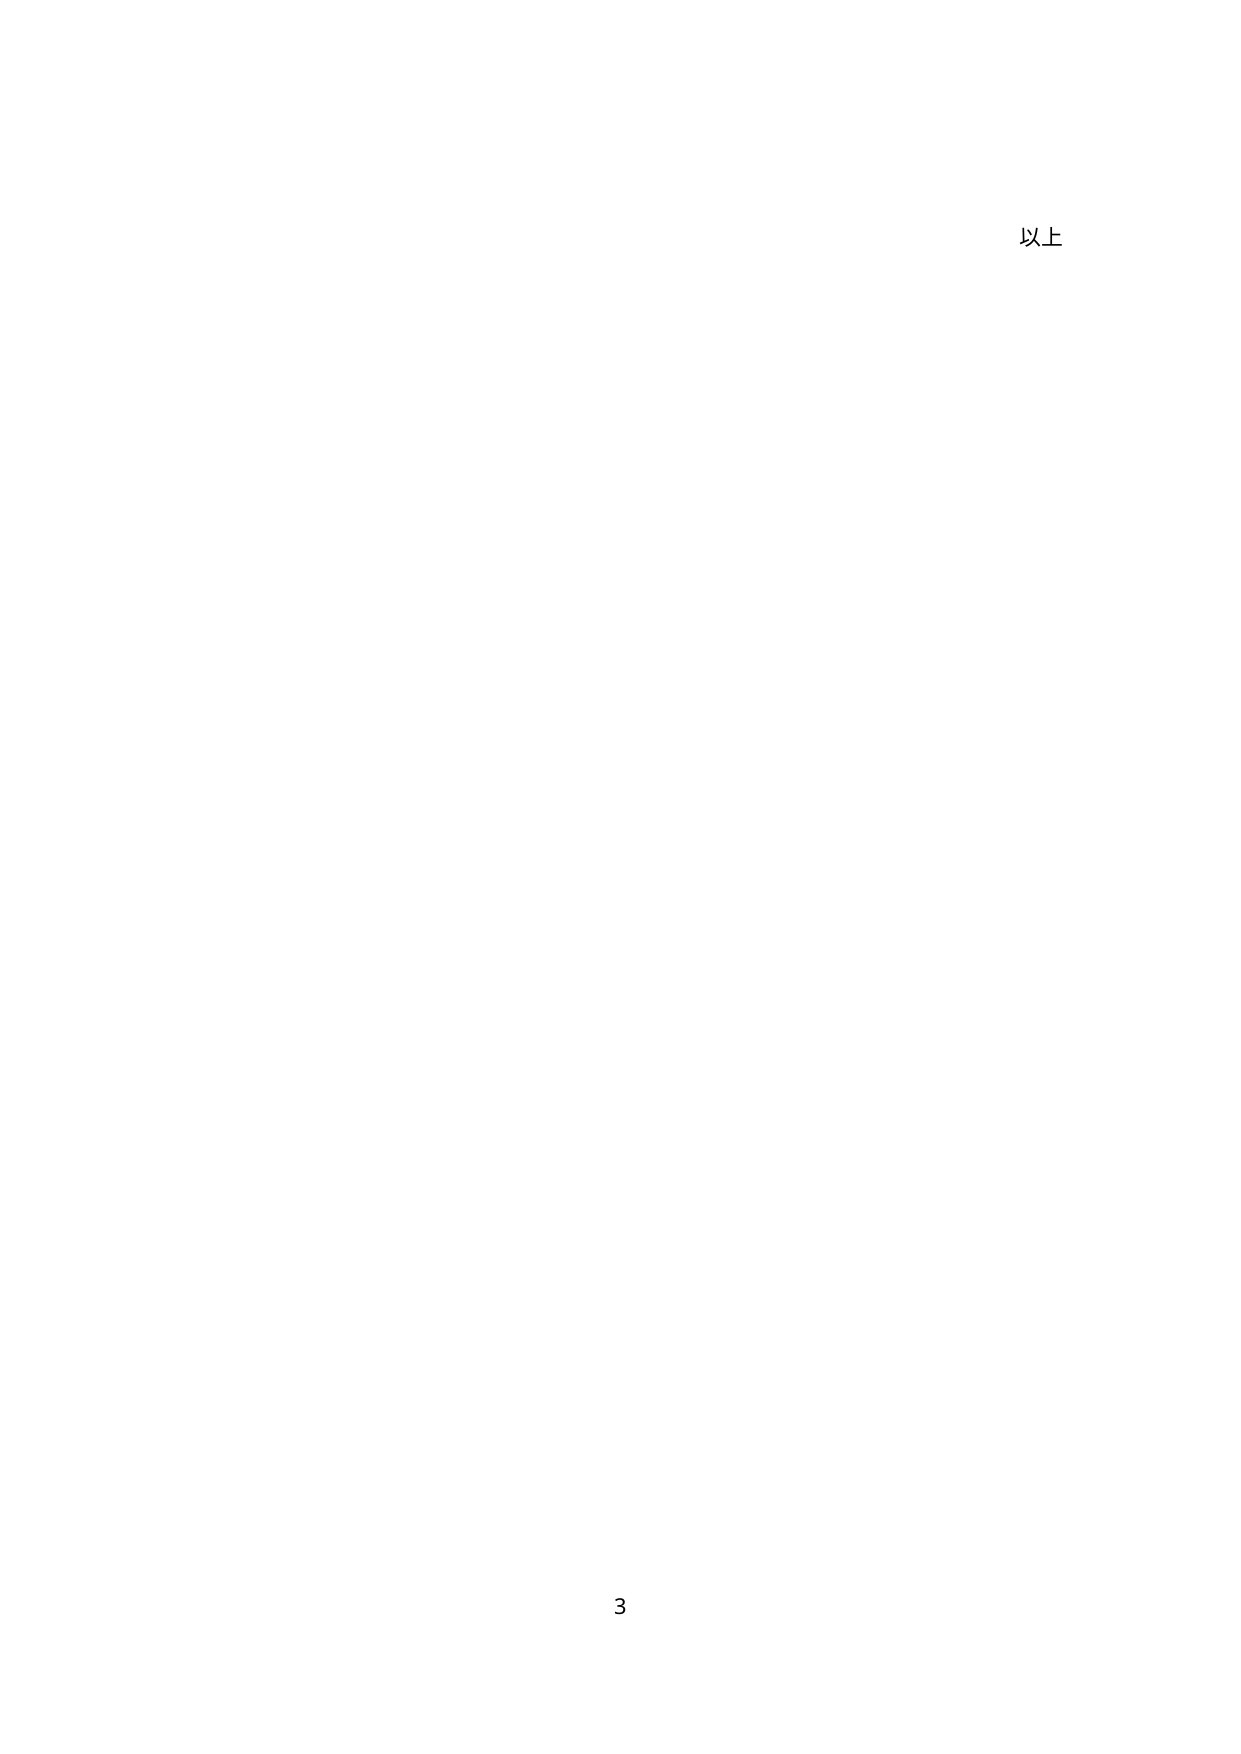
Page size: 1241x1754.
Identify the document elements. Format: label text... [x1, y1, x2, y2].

text 以上 [177, 217, 1063, 254]
